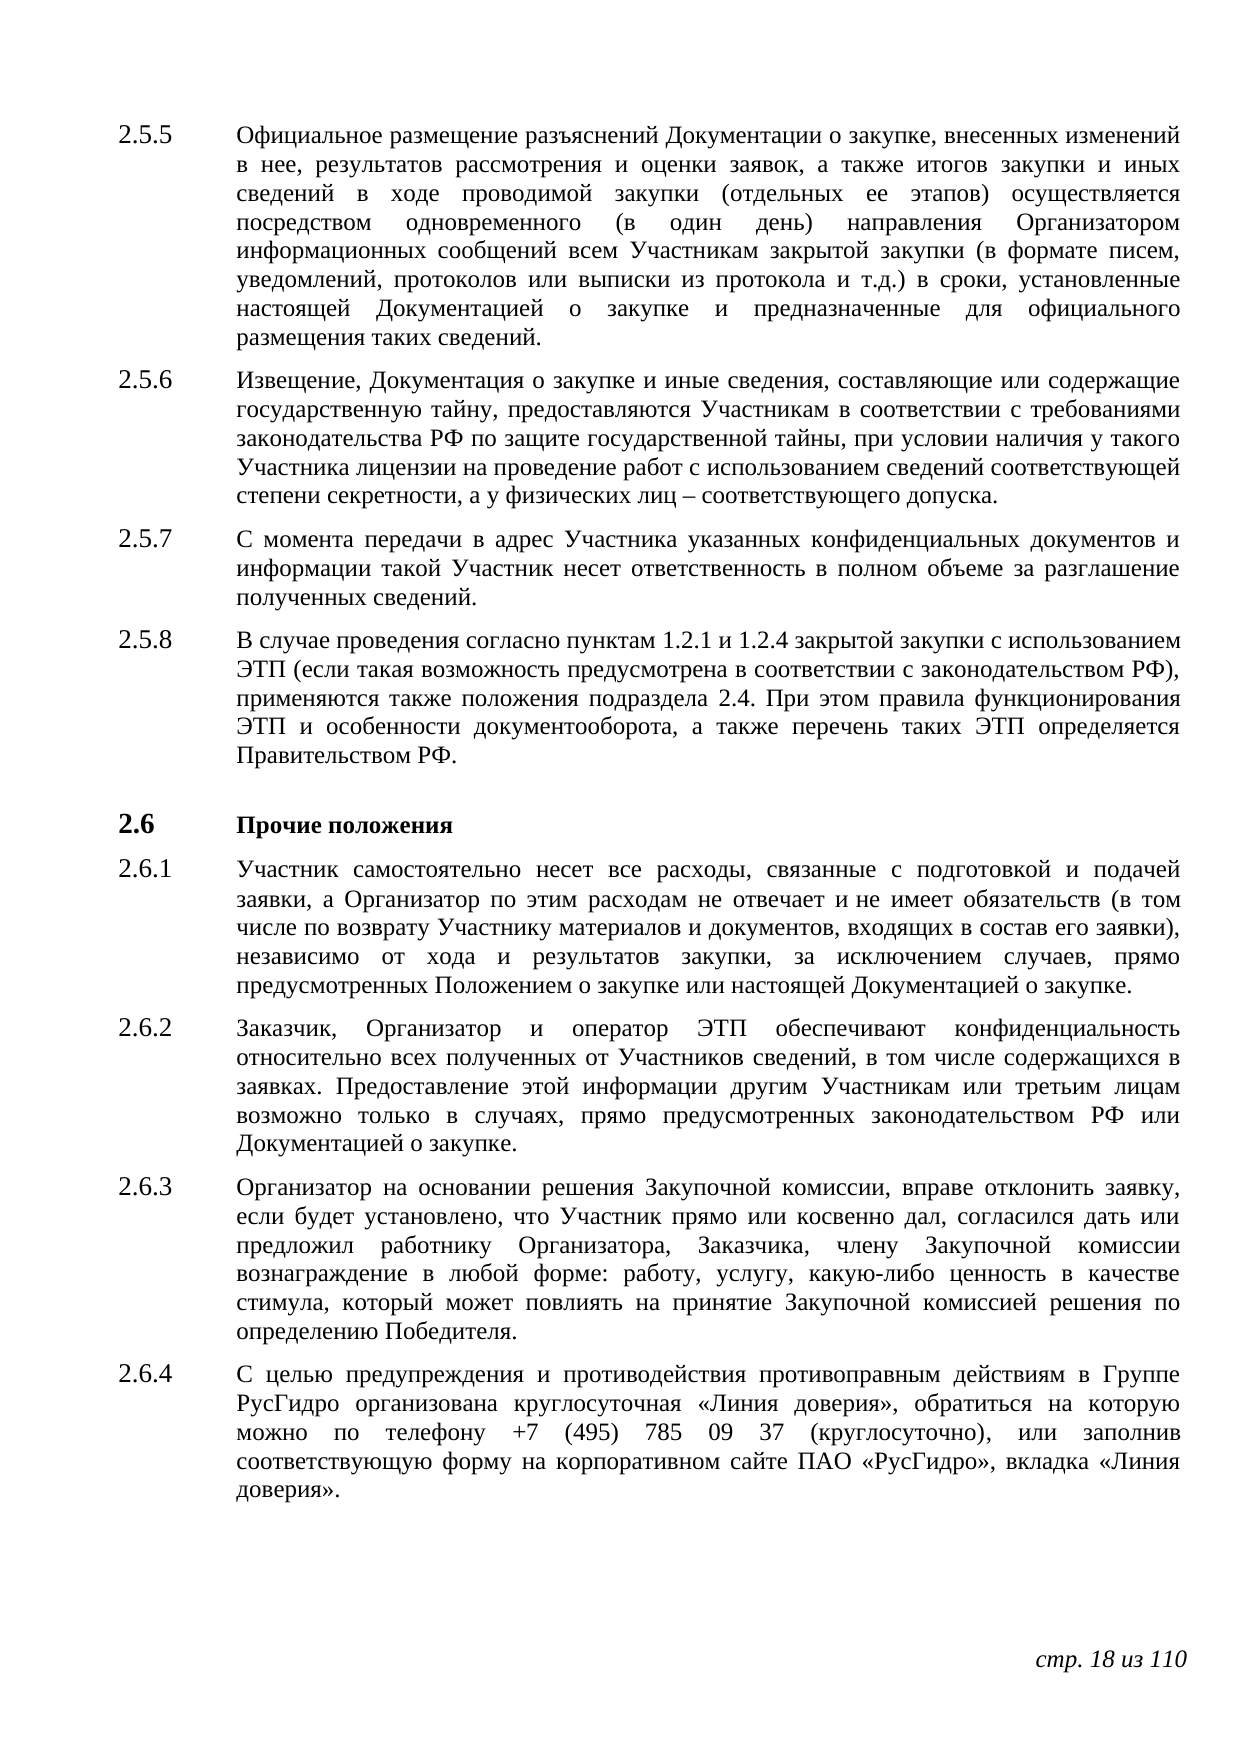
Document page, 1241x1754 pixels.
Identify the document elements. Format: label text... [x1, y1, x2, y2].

text С целью предупреждения и противодействия противоправным действиям в Группе РусГидро организована круглосуточная «Линия доверия», обратиться на которую можно по телефону +7 (495) 785 09 37 (круглосуточно), или заполнив соответствующую форму на корпоративном сайте ПАО «РусГидро», вкладка «Линия доверия». [118, 1357, 1181, 1503]
text С момента передачи в адрес Участника указанных конфиденциальных документов и информации такой Участник несет ответственность в полном объеме за разглашение полученных сведений. [118, 522, 1181, 610]
text Официальное размещение разъяснений Документации о закупке, внесенных изменений в нее, результатов рассмотрения и оценки заявок, а также итогов закупки и иных сведений в ходе проводимой закупки (отдельных ее этапов) осуществляется посредством одновременного (в один день) направления Организатором информационных сообщений всем Участникам закрытой закупки (в формате писем, уведомлений, протоколов или выписки из протокола и т.д.) в сроки, установленные настоящей Документацией о закупке и предназначенные для официального размещения таких сведений. [118, 118, 1181, 351]
text Заказчик, Организатор и оператор ЭТП обеспечивают конфиденциальность относительно всех полученных от Участников сведений, в том числе содержащихся в заявках. Предоставление этой информации другим Участникам или третьим лицам возможно только в случаях, прямо предусмотренных законодательством РФ или Документацией о закупке. [118, 1011, 1181, 1157]
text Извещение, Документация о закупке и иные сведения, составляющие или содержащие государственную тайну, предоставляются Участникам в соответствии с требованиями законодательства РФ по защите государственной тайны, при условии наличия у такого Участника лицензии на проведение работ с использованием сведений соответствующей степени секретности, а у физических лиц – соответствующего допуска. [118, 363, 1181, 509]
subtitle Прочие положения [118, 806, 1181, 840]
text В случае проведения согласно пунктам 1.2.1 и 1.2.4 закрытой закупки с использованием ЭТП (если такая возможность предусмотрена в соответствии с законодательством РФ), применяются также положения подраздела 2.4. При этом правила функционирования ЭТП и особенности документооборота, а также перечень таких ЭТП определяется Правительством РФ. [118, 623, 1181, 769]
text Участник самостоятельно несет все расходы, связанные с подготовкой и подачей заявки, а Организатор по этим расходам не отвечает и не имеет обязательств (в том числе по возврату Участнику материалов и документов, входящих в состав его заявки), независимо от хода и результатов закупки, за исключением случаев, прямо предусмотренных Положением о закупке или настоящей Документацией о закупке. [118, 852, 1181, 999]
text Организатор на основании решения Закупочной комиссии, вправе отклонить заявку, если будет установлено, что Участник прямо или косвенно дал, согласился дать или предложил работнику Организатора, Заказчика, члену Закупочной комиссии вознаграждение в любой форме: работу, услугу, какую-либо ценность в качестве стимула, который может повлиять на принятие Закупочной комиссией решения по определению Победителя. [118, 1170, 1181, 1345]
